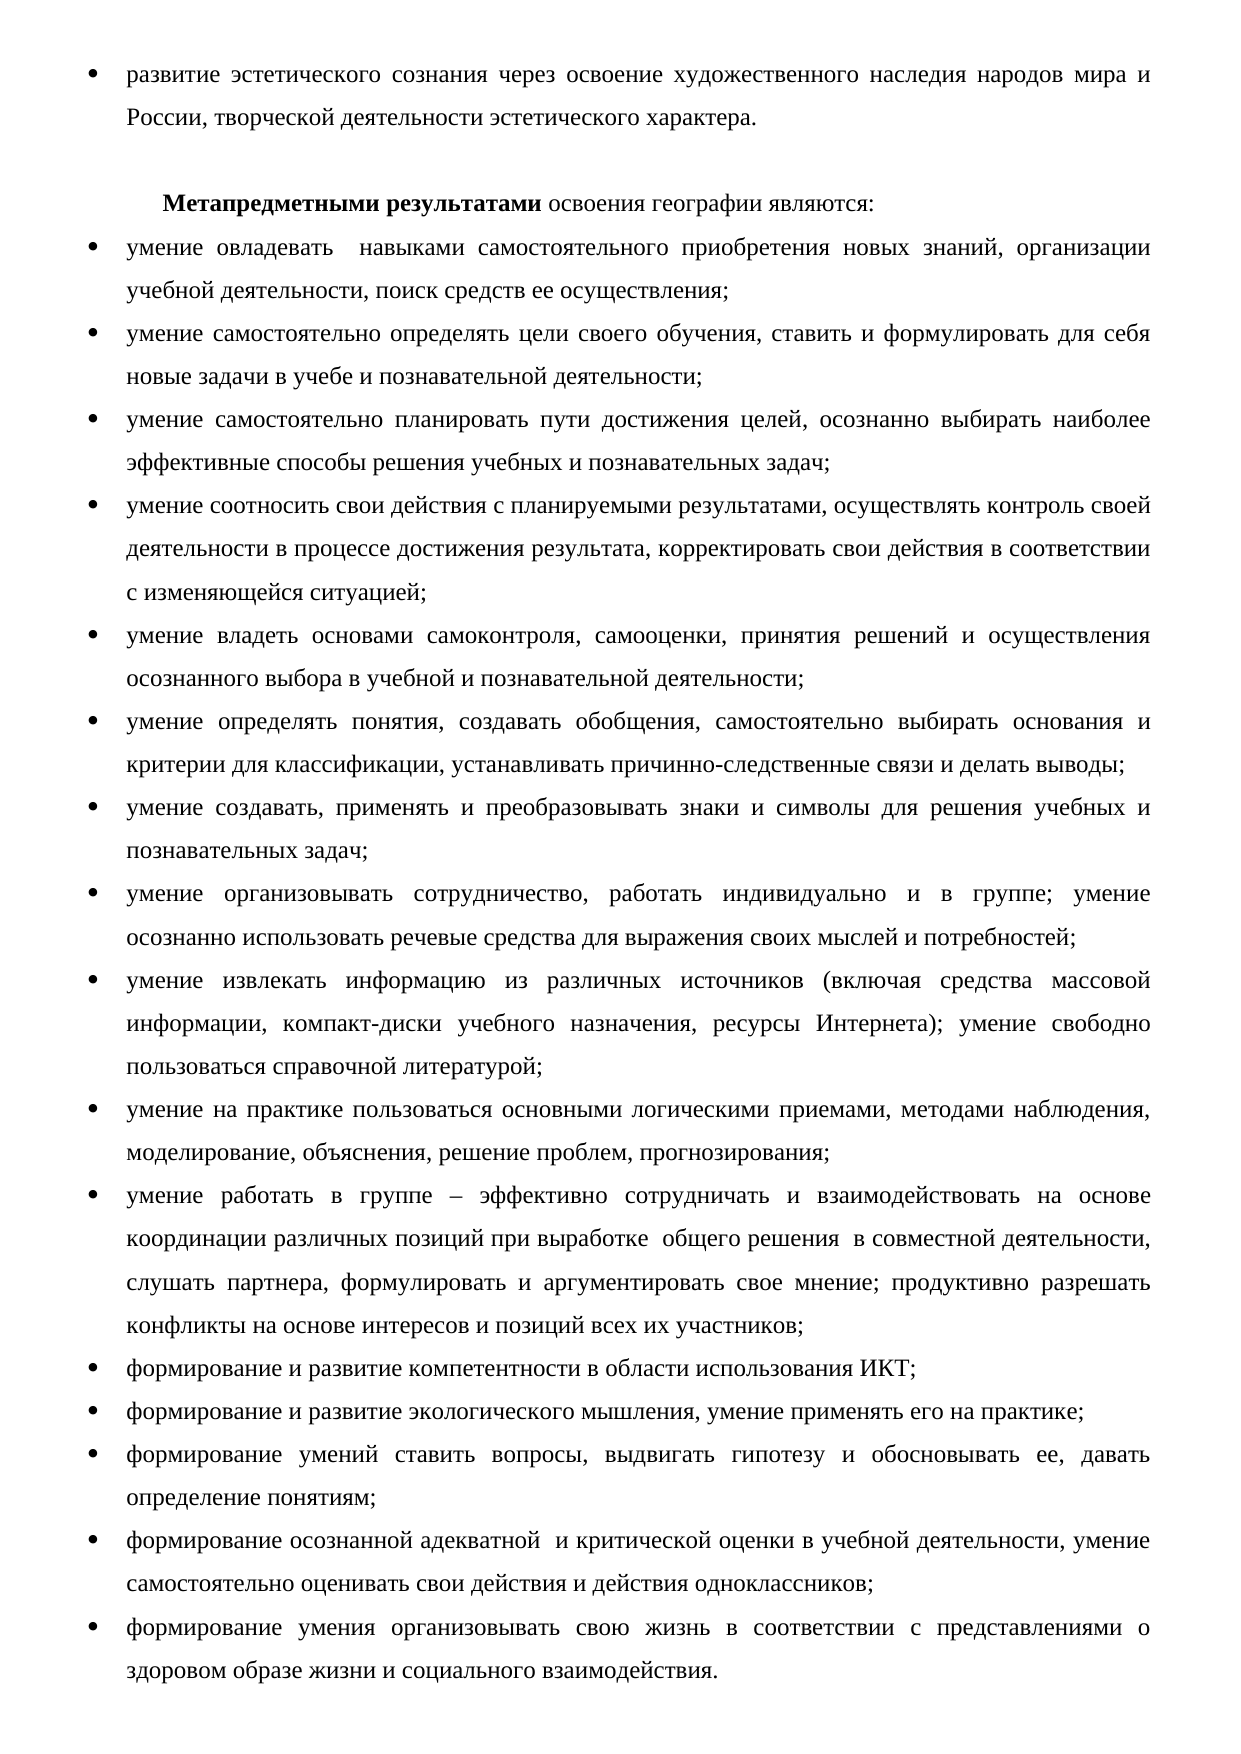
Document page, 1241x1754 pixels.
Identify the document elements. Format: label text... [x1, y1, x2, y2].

list умение самостоятельно определять цели своего обучения, ставить и формулировать для себя новые задачи в учебе и познавательной деятельности; [89, 318, 1152, 390]
list умение создавать, применять и преобразовывать знаки и символы для решения учебных и познавательных задач; [89, 792, 1152, 864]
list умение владеть основами самоконтроля, самооценки, принятия решений и осуществления осознанного выбора в учебной и познавательной деятельности; [89, 620, 1152, 692]
list формирование умений ставить вопросы, выдвигать гипотезу и обосновывать ее, давать определение понятиям; [89, 1439, 1152, 1511]
list формирование и развитие компетентности в области использования ИКТ; [89, 1353, 1152, 1382]
list умение определять понятия, создавать обобщения, самостоятельно выбирать основания и критерии для классификации, устанавливать причинно-следственные связи и делать выводы; [89, 706, 1152, 778]
list формирование умения организовывать свою жизнь в соответствии с представлениями о здоровом образе жизни и социального взаимодействия. [89, 1612, 1152, 1683]
list развитие эстетического сознания через освоение художественного наследия народов мира и России, творческой деятельности эстетического характера. [89, 59, 1152, 131]
list умение самостоятельно планировать пути достижения целей, осознанно выбирать наиболее эффективные способы решения учебных и познавательных задач; [89, 404, 1152, 476]
list умение на практике пользоваться основными логическими приемами, методами наблюдения, моделирование, объяснения, решение проблем, прогнозирования; [89, 1094, 1152, 1166]
list формирование и развитие экологического мышления, умение применять его на практике; [89, 1396, 1152, 1425]
list умение организовывать сотрудничество, работать индивидуально и в группе; умение осознанно использовать речевые средства для выражения своих мыслей и потребностей; [89, 878, 1152, 950]
list умение соотносить свои действия с планируемыми результатами, осуществлять контроль своей деятельности в процессе достижения результата, корректировать свои действия в соответствии с изменяющейся ситуацией; [89, 490, 1152, 605]
list умение работать в группе – эффективно сотрудничать и взаимодействовать на основе координации различных позиций при выработке общего решения в совместной деятельности, слушать партнера, формулировать и аргументировать свое мнение; продуктивно разрешать конфликты на основе интересов и позиций всех их участников; [89, 1180, 1152, 1338]
text Метапредметными результатами освоения географии являются: [89, 188, 1152, 217]
list умение овладевать навыками самостоятельного приобретения новых знаний, организации учебной деятельности, поиск средств ее осуществления; [89, 232, 1152, 303]
list умение извлекать информацию из различных источников (включая средства массовой информации, компакт-диски учебного назначения, ресурсы Интернета); умение свободно пользоваться справочной литературой; [89, 965, 1152, 1080]
list формирование осознанной адекватной и критической оценки в учебной деятельности, умение самостоятельно оценивать свои действия и действия одноклассников; [89, 1525, 1152, 1597]
